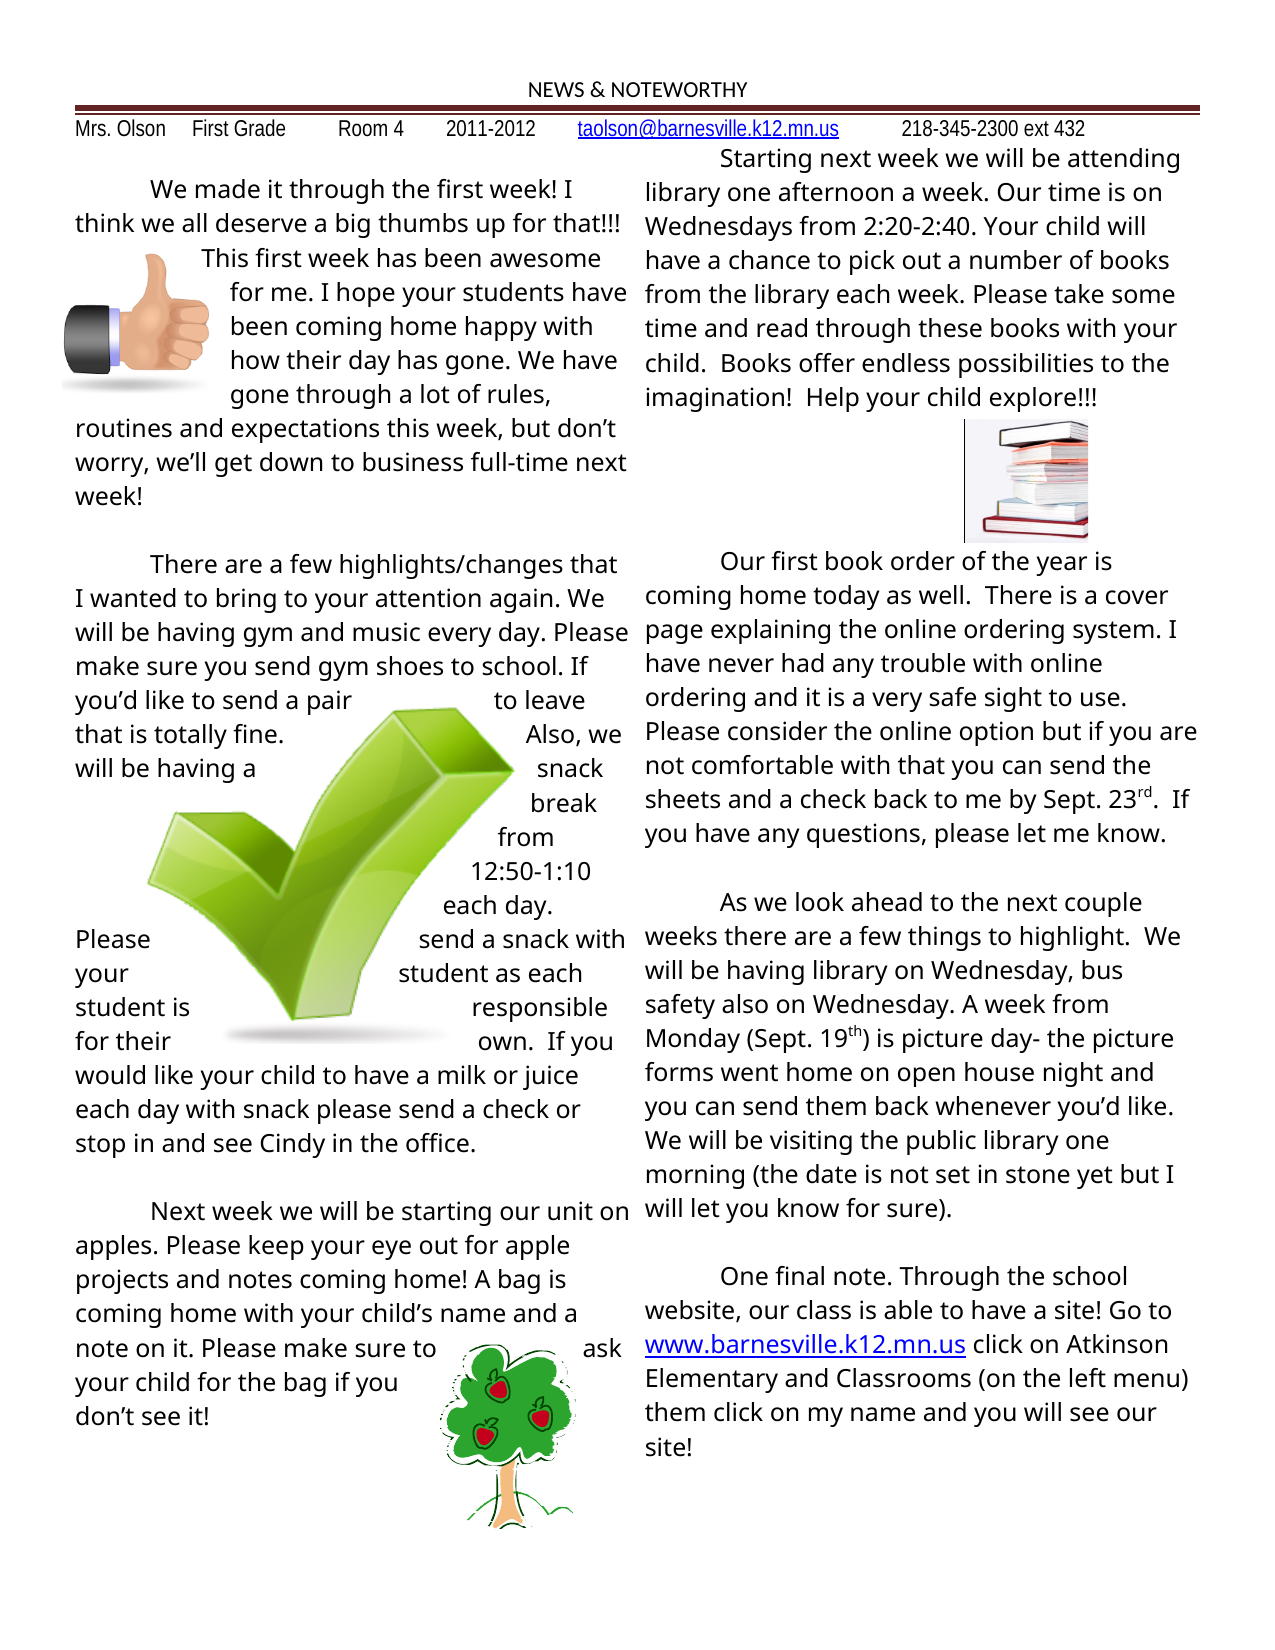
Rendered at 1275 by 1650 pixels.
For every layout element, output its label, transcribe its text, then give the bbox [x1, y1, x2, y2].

text Starting next week we will be attending library one afternoon a week. Our time is on Wednesdays from 2:20-2:40. Your child will have a chance to pick out a number of books from the library each week. Please take some time and read through these books with your child. Books offer endless possibilities to the imagination! Help your child explore!!! [644, 141, 1200, 413]
picture [60, 250, 210, 392]
text One final note. Through the school website, our class is able to have a site! Go to www.barnesville.k12.mn.us click on Atkinson Elementary and Classrooms (on the left menu) them click on my name and you will see our site! [644, 1259, 1200, 1463]
text Next week we will be starting our unit on apples. Please keep your eye out for apple projects and notes coming home! A bag is coming home with your child’s name and a note on it. Please make sure to ask your child for the bag if you don’t see it! [75, 1194, 631, 1432]
picture [964, 419, 1089, 541]
text Our first book order of the year is coming home today as well. There is a cover page explaining the online ordering system. I have never had any trouble with online ordering and it is a very safe sight to use. Please consider the online option but if you are not comfortable with that you can send the sheets and a check back to me by Sept. 23rd. If you have any questions, please let me know. [644, 543, 1200, 850]
picture [145, 706, 518, 1044]
text As we look ahead to the next couple weeks there are a few things to highlight. We will be having library on Wednesday, bus safety also on Wednesday. A week from Monday (Sept. 19th) is picture day- the picture forms went home on open house night and you can send them back whenever you’d like. We will be visiting the public library one morning (the date is not set in stone yet but I will let you know for sure). [644, 884, 1200, 1225]
text We made it through the first week! I think we all deserve a big thumbs up for that!!! This first week has been awesome for me. I hope your students have been coming home happy with how their day has gone. We have gone through a lot of rules, routines and expectations this week, but don’t worry, we’ll get down to business full-time next week! [75, 172, 631, 513]
